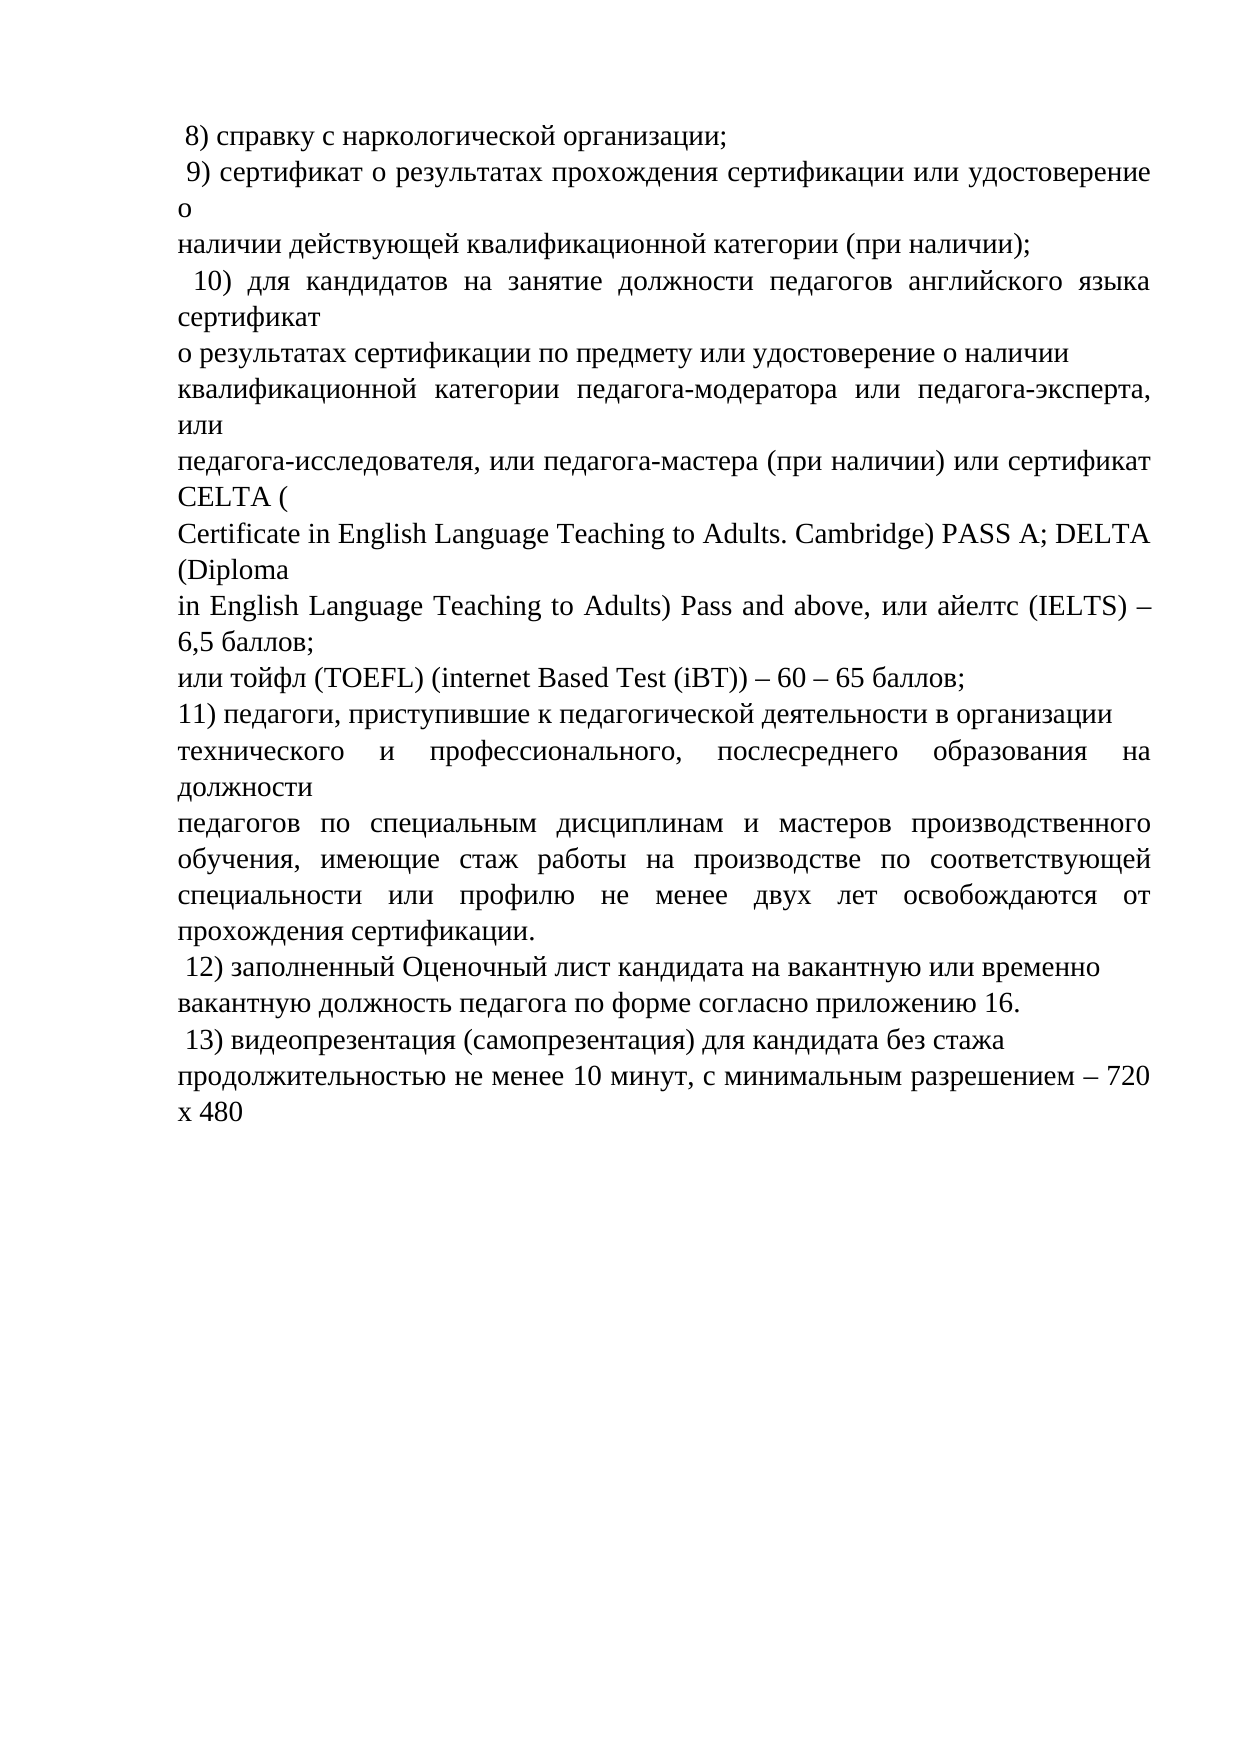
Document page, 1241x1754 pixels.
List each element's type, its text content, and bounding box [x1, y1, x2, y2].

text 8) справку с наркологической организации; [177, 118, 1152, 152]
text о результатах сертификации по предмету или удостоверение о наличии [177, 335, 1152, 368]
text 10) для кандидатов на занятие должности педагогов английского языка сертификат [177, 263, 1152, 332]
text или тойфл (TOEFL) (іnternet Based Test (іBT)) – 60 – 65 баллов; [177, 660, 1152, 694]
text 11) педагоги, приступившие к педагогической деятельности в организации [177, 696, 1152, 730]
text вакантную должность педагога по форме согласно приложению 16. [177, 986, 1152, 1019]
text Certificate in English Language Teaching to Adults. Cambridge) PASS A; DELTA (Diploma [177, 516, 1152, 585]
text педагога-исследователя, или педагога-мастера (при наличии) или сертификат CELTA ( [177, 443, 1152, 513]
text in English Language Teaching to Adults) Pass and above, или айелтс (IELTS) – 6,5 баллов; [177, 588, 1152, 658]
text технического и профессионального, послесреднего образования на должности [177, 733, 1152, 802]
text 13) видеопрезентация (самопрезентация) для кандидата без стажа [177, 1022, 1152, 1055]
text 9) сертификат о результатах прохождения сертификации или удостоверение о [177, 154, 1152, 224]
text педагогов по специальным дисциплинам и мастеров производственного обучения, имеющие стаж работы на производстве по соответствующей специальности или профилю не менее двух лет освобождаются от прохождения сертификации. [177, 805, 1152, 947]
text 12) заполненный Оценочный лист кандидата на вакантную или временно [177, 949, 1152, 983]
text квалификационной категории педагога-модератора или педагога-эксперта, или [177, 371, 1152, 441]
text продолжительностью не менее 10 минут, с минимальным разрешением – 720 x 480 [177, 1058, 1152, 1128]
text наличии действующей квалификационной категории (при наличии); [177, 227, 1152, 260]
